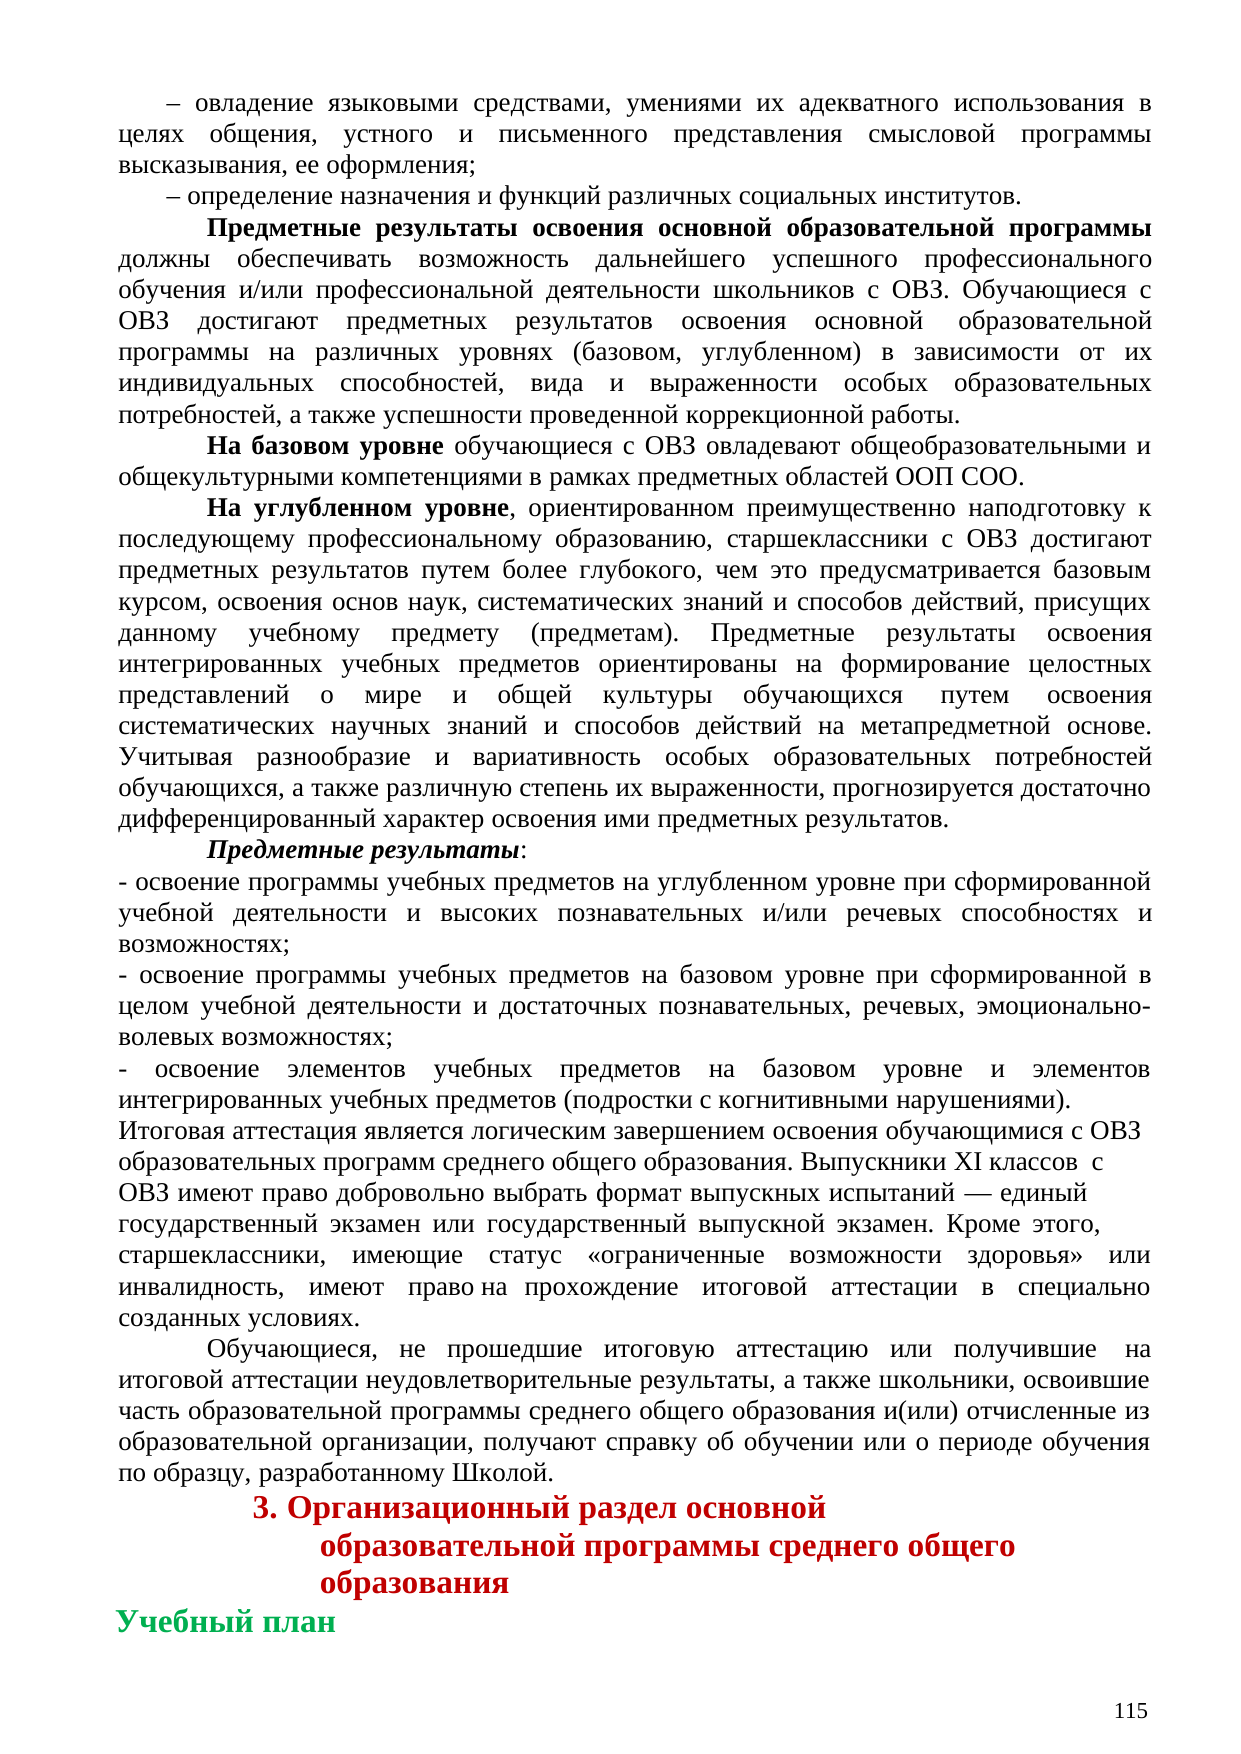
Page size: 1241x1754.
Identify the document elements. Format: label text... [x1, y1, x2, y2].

text Обучающиеся, не прошедшие итоговую аттестацию или получившие на итоговой аттестации неудовлетворительные результаты, а также школьники, освоившие часть образовательной программы среднего общего образования и(или) отчисленные из образовательной организации, получают справку об обучении или о периоде обучения по образцу, разработанному Школой. [118, 1332, 1151, 1488]
list овладение языковыми средствами, умениями их адекватного использования в целях общения, устного и письменного представления смысловой программы высказывания, ее оформления; [118, 86, 1152, 179]
list освоение программы учебных предметов на базовом уровне при сформированной в целом учебной деятельности и достаточных познавательных, речевых, эмоционально- волевых возможностях; [118, 958, 1152, 1052]
text На базовом уровне обучающиеся с ОВЗ овладевают общеобразовательными и общекультурными компетенциями в рамках предметных областей ООП СОО. [118, 429, 1152, 491]
list Учебный план [77, 1601, 1215, 1639]
list освоение элементов учебных предметов на базовом уровне и элементов интегрированных учебных предметов (подростки с когнитивными нарушениями). Итоговая аттестация является логическим завершением освоения обучающимися с ОВЗ образовательных программ среднего общего образования. Выпускники XI классов с ОВЗ имеют право добровольно выбрать формат выпускных испытаний — единый государственный экзамен или государственный выпускной экзамен. Кроме этого, старшеклассники, имеющие статус «ограниченные возможности здоровья» или инвалидность, имеют право на прохождение итоговой аттестации в специально созданных условиях. [118, 1052, 1152, 1332]
list определение назначения и функций различных социальных институтов. [166, 179, 1215, 210]
list освоение программы учебных предметов на углубленном уровне при сформированной учебной деятельности и высоких познавательных и/или речевых способностях и возможностях; [118, 865, 1152, 958]
subtitle Предметные результаты: [207, 834, 1215, 865]
text Предметные результаты освоения основной образовательной программы должны обеспечивать возможность дальнейшего успешного профессионального обучения и/или профессиональной деятельности школьников с ОВЗ. Обучающиеся с ОВЗ достигают предметных результатов освоения основной образовательной программы на различных уровнях (базовом, углубленном) в зависимости от их индивидуальных способностей, вида и выраженности особых образовательных потребностей, а также успешности проведенной коррекционной работы. [118, 211, 1152, 429]
text На углубленном уровне, ориентированном преимущественно наподготовку к последующему профессиональному образованию, старшеклассники с ОВЗ достигают предметных результатов путем более глубокого, чем это предусматривается базовым курсом, освоения основ наук, систематических знаний и способов действий, присущих данному учебному предмету (предметам). Предметные результаты освоения интегрированных учебных предметов ориентированы на формирование целостных представлений о мире и общей культуры обучающихся путем освоения систематических научных знаний и способов действий на метапредметной основе. Учитывая разнообразие и вариативность особых образовательных потребностей обучающихся, а также различную степень их выраженности, прогнозируется достаточно дифференцированный характер освоения ими предметных результатов. [118, 491, 1152, 834]
subtitle Организационный раздел основной образовательной программы среднего общего образования [252, 1488, 1089, 1601]
